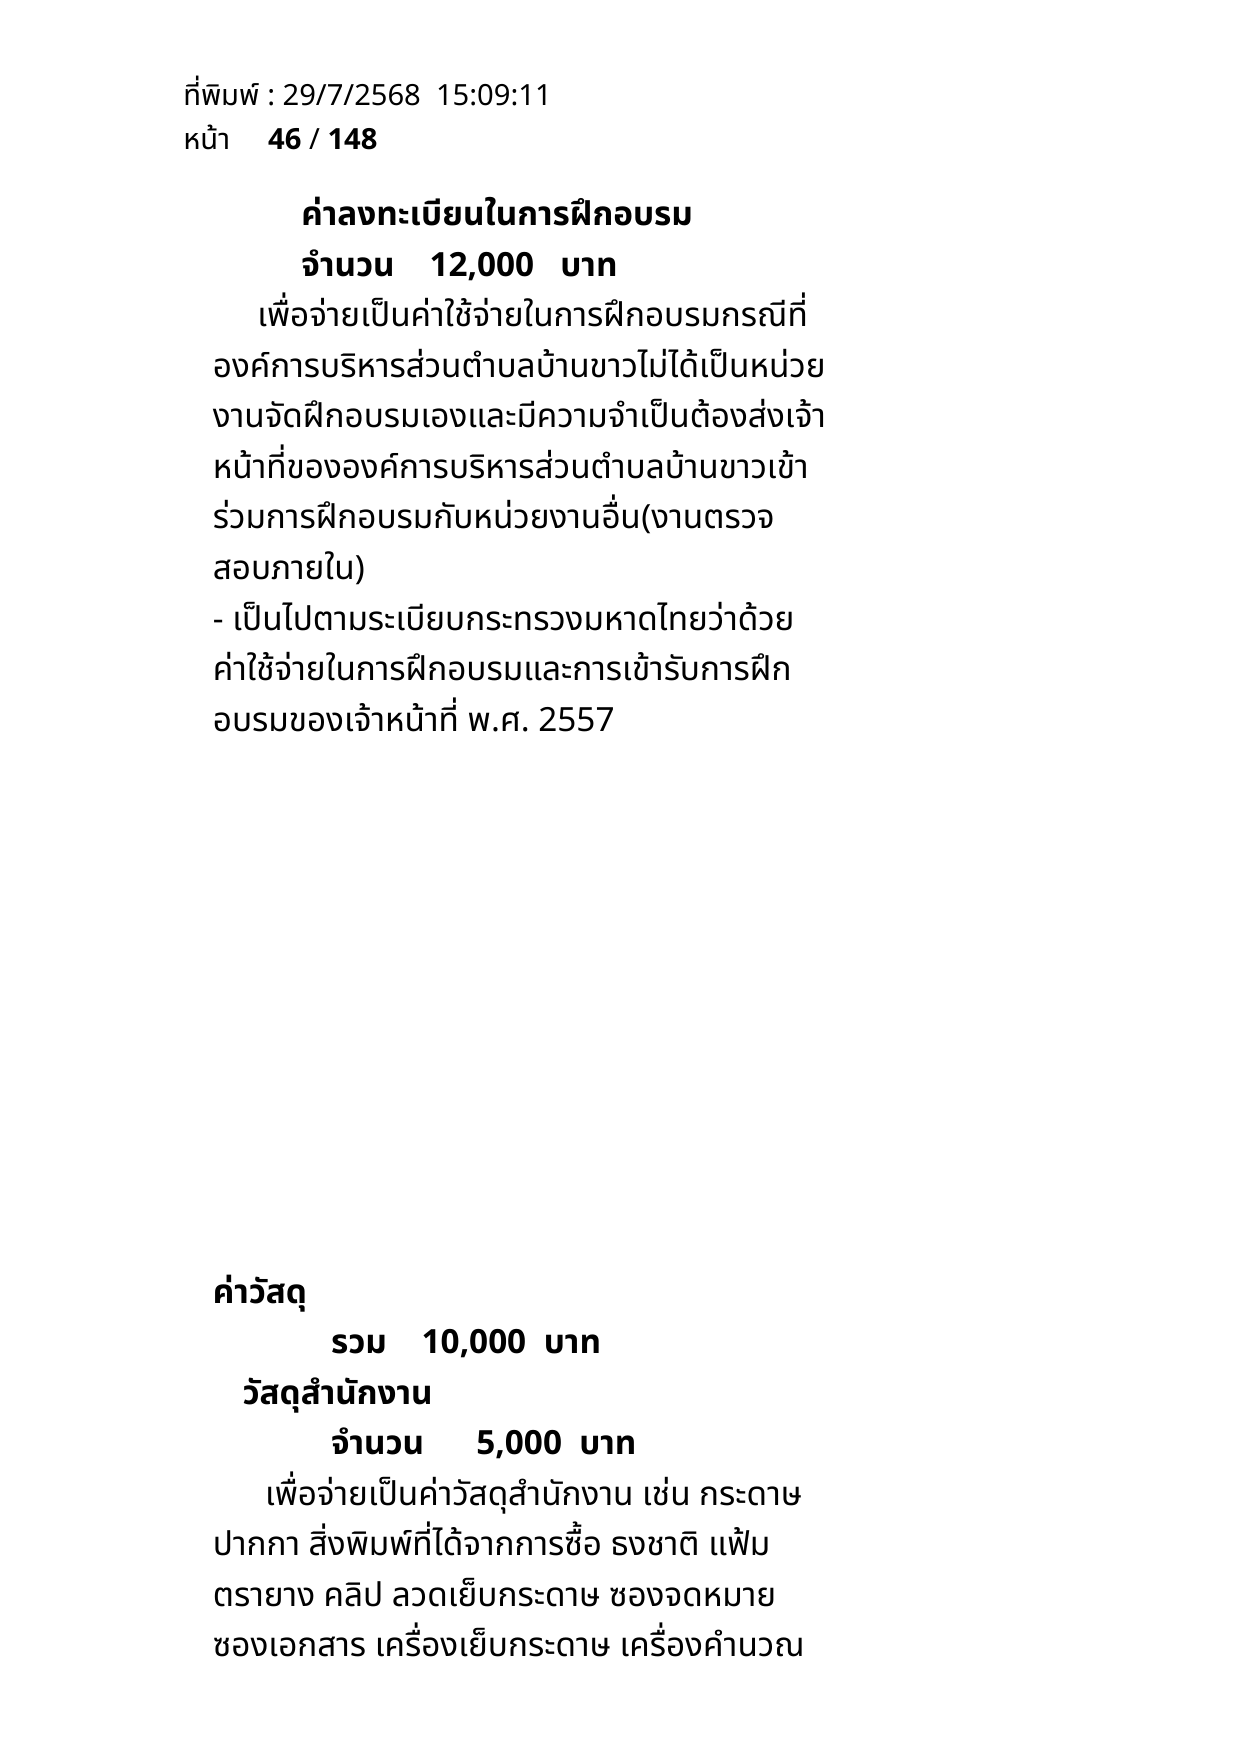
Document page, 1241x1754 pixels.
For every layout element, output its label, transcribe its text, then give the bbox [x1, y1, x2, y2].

text ค่าวัสดุ รวม 10,000 บาท [213, 1268, 1157, 1369]
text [213, 1470, 812, 1671]
text เพื่อจ่ายเป็นค่าใช้จ่ายในการฝึกอบรมกรณีที่องค์การบริหารส่วนตำบลบ้านขาวไม่ได้เป็นหน่วยงานจัดฝึกอบรมเองและมีความจำเป็นต้องส่งเจ้าหน้าที่ขององค์การบริหารส่วนตำบลบ้านขาวเข้าร่วมการฝึกอบรมกับหน่วยงานอื่น(งานตรวจสอบภายใน) [213, 291, 827, 594]
text ค่าลงทะเบียนในการฝึกอบรม จำนวน 12,000 บาท [301, 190, 1157, 291]
text วัสดุสำนักงาน จำนวน 5,000 บาท [242, 1369, 1157, 1470]
text - เป็นไปตามระเบียบกระทรวงมหาดไทยว่าด้วยค่าใช้จ่ายในการฝึกอบรมและการเข้ารับการฝึกอบรมของเจ้าหน้าที่ พ.ศ. 2557 [213, 594, 827, 746]
